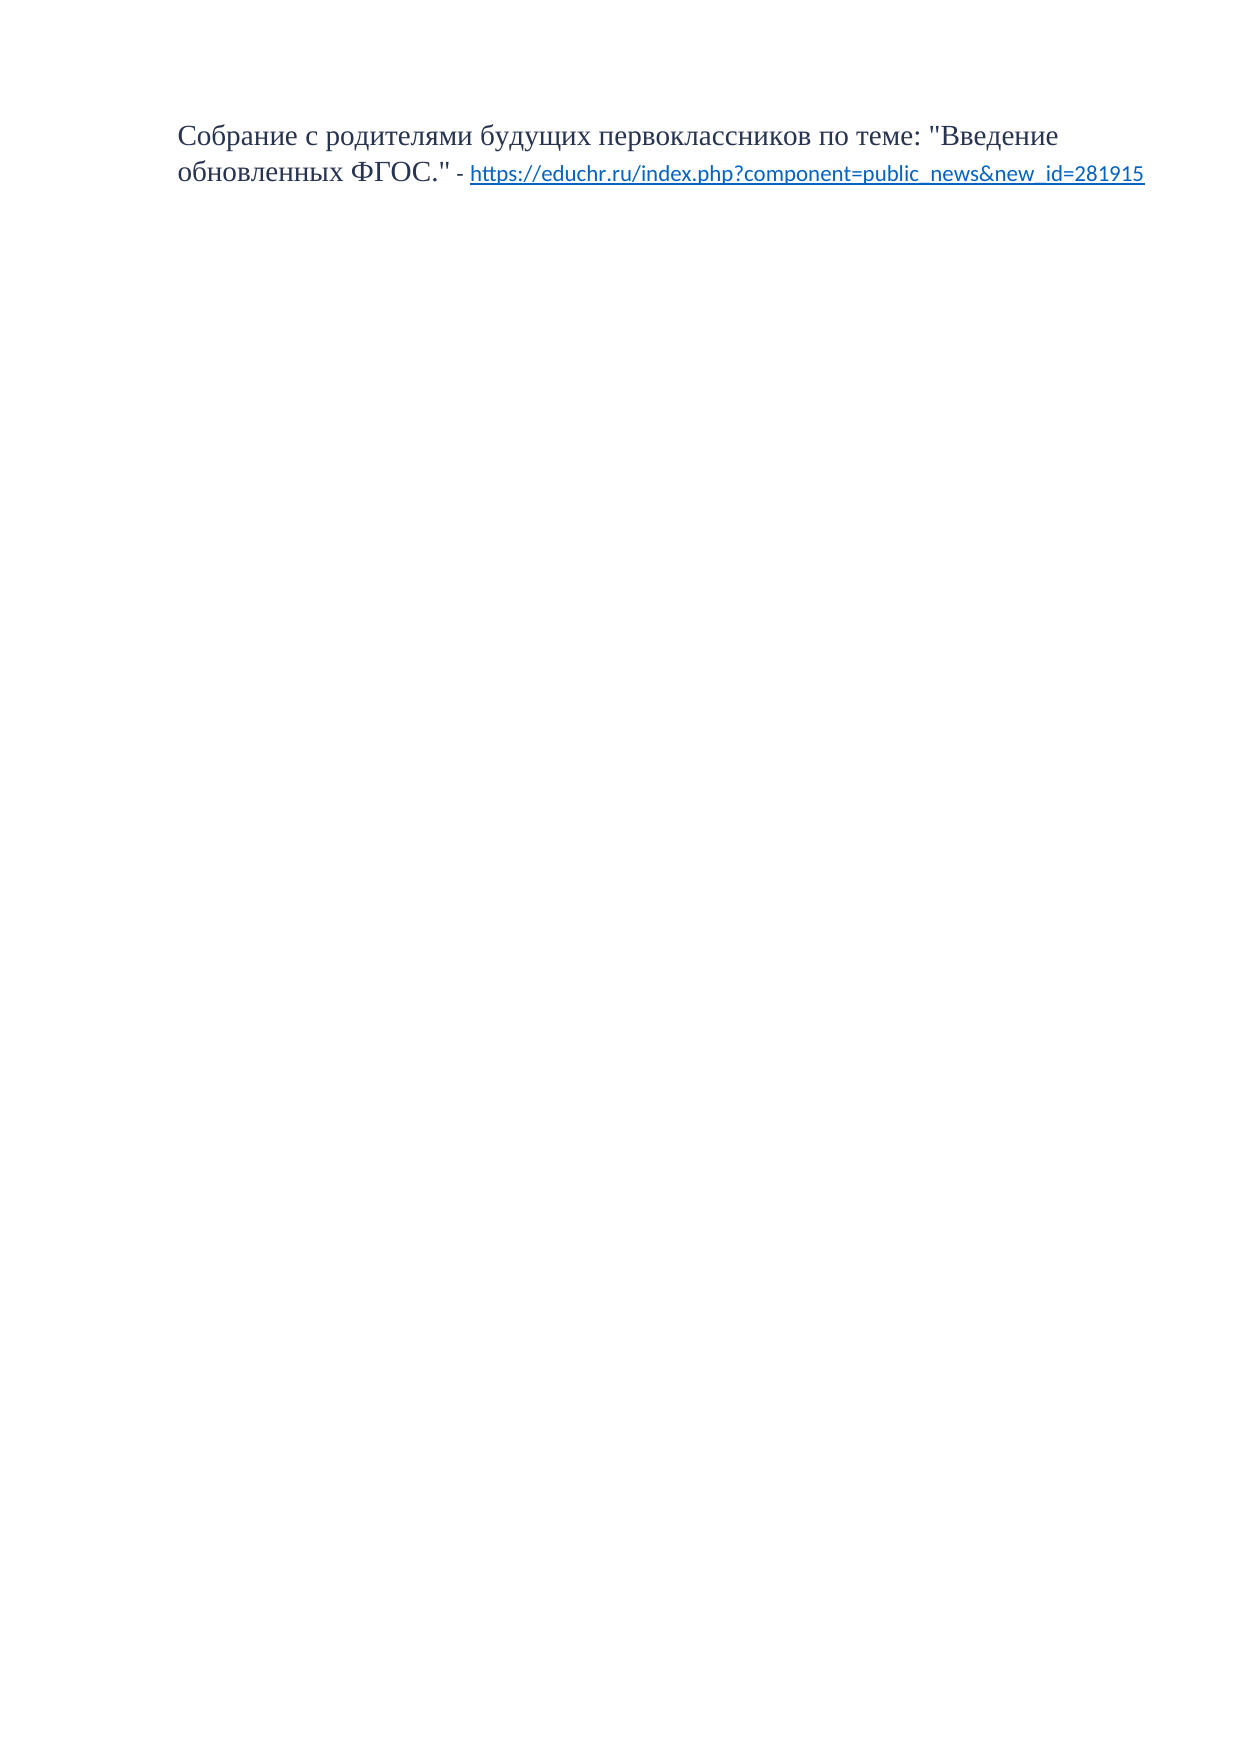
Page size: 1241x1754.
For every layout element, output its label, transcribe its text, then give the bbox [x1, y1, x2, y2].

text Собрание с родителями будущих первоклассников по теме: "Введение обновленных ФГОС." - https://educhr.ru/index.php?component=public_news&new_id=281915 [177, 118, 1152, 188]
